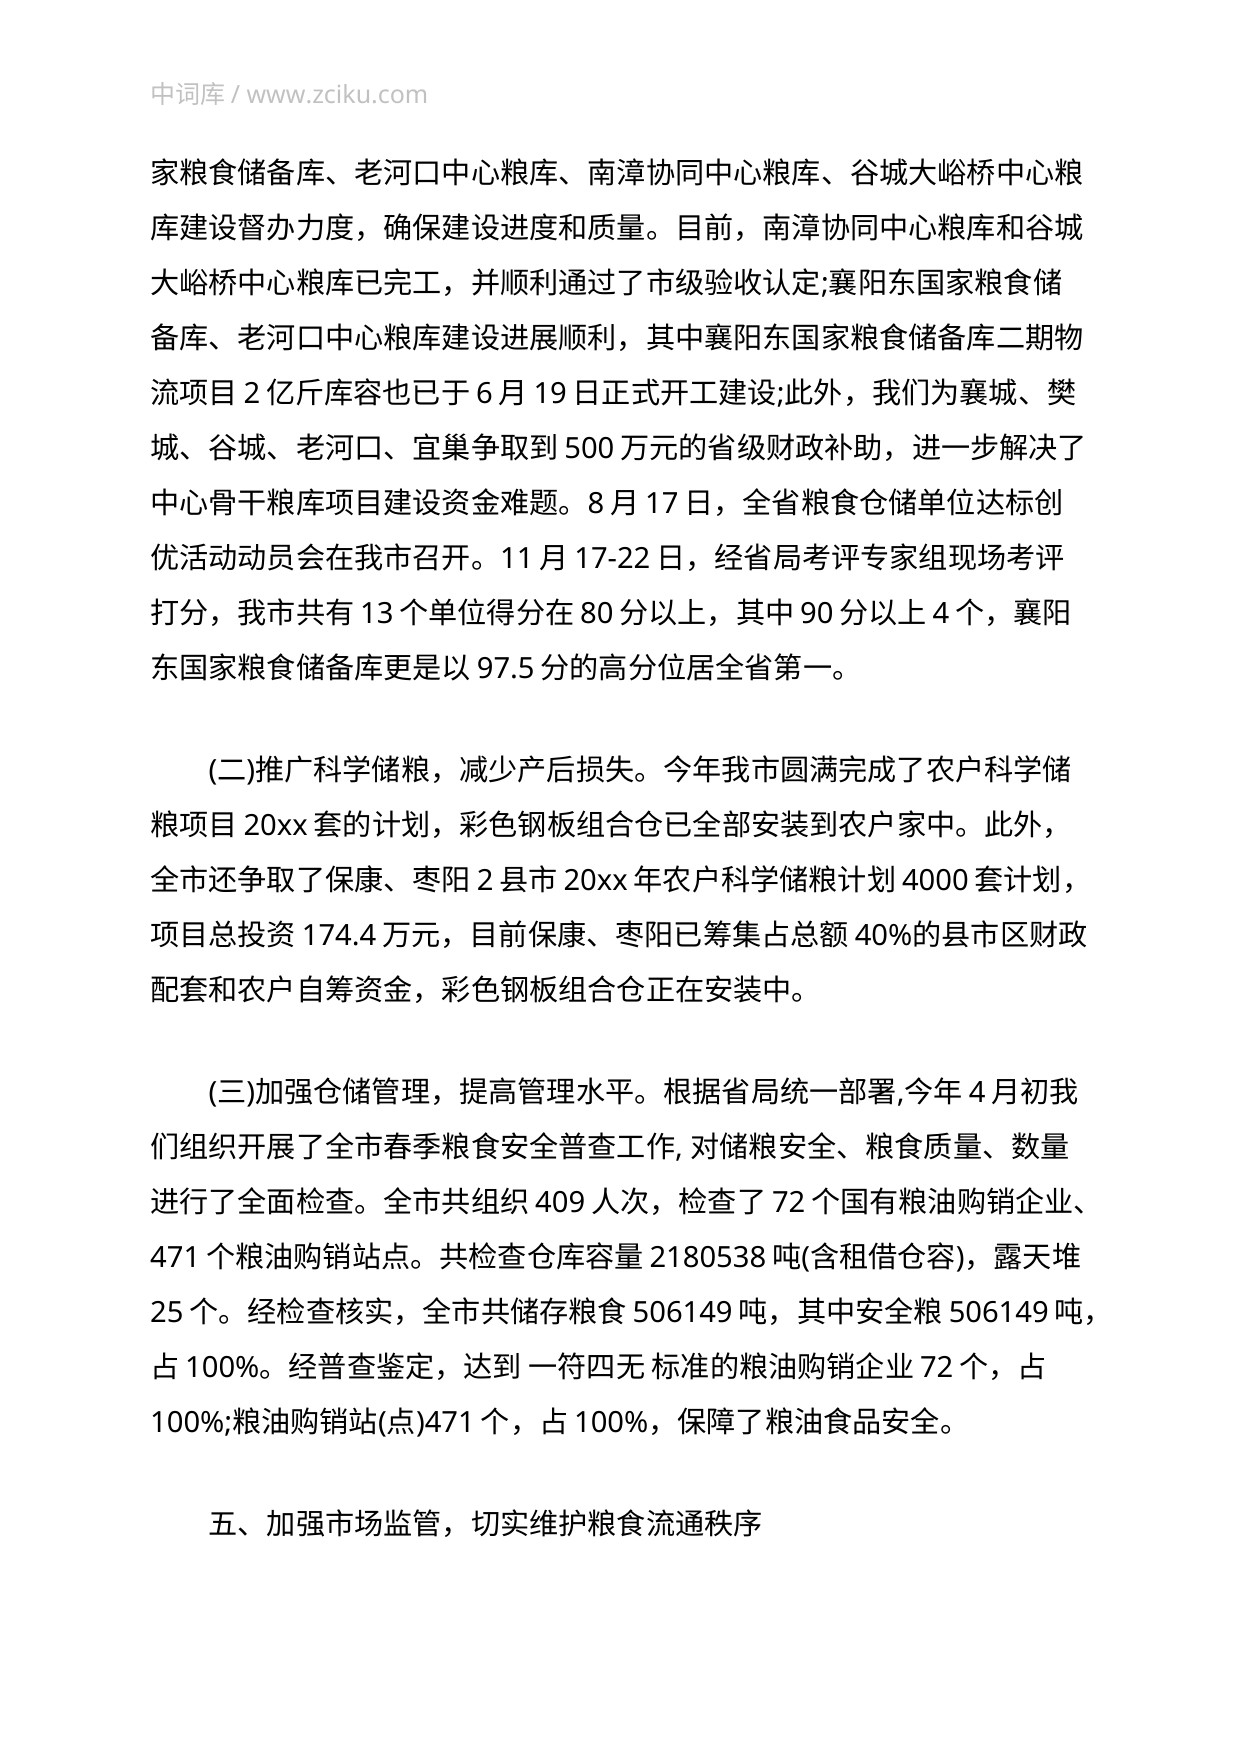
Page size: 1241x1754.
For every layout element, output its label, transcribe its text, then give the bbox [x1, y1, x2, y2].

text (三)加强仓储管理，提高管理水平。根据省局统一部署,今年4月初我们组织开展了全市春季粮食安全普查工作, 对储粮安全、粮食质量、数量进行了全面检查。全市共组织409人次，检查了72个国有粮油购销企业、471个粮油购销站点。共检查仓库容量2180538吨(含租借仓容)，露天堆25个。经检查核实，全市共储存粮食506149吨，其中安全粮506149吨，占100%。经普查鉴定，达到 一符四无 标准的粮油购销企业72个，占100%;粮油购销站(点)471个，占100%，保障了粮油食品安全。 [150, 1068, 1090, 1441]
text (二)推广科学储粮，减少产后损失。今年我市圆满完成了农户科学储粮项目20xx套的计划，彩色钢板组合仓已全部安装到农户家中。此外，全市还争取了保康、枣阳2县市20xx年农户科学储粮计划4000套计划，项目总投资174.4万元，目前保康、枣阳已筹集占总额40%的县市区财政配套和农户自筹资金，彩色钢板组合仓正在安装中。 [150, 747, 1090, 1009]
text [150, 150, 1090, 687]
text 五、加强市场监管，切实维护粮食流通秩序 [150, 1500, 1090, 1543]
